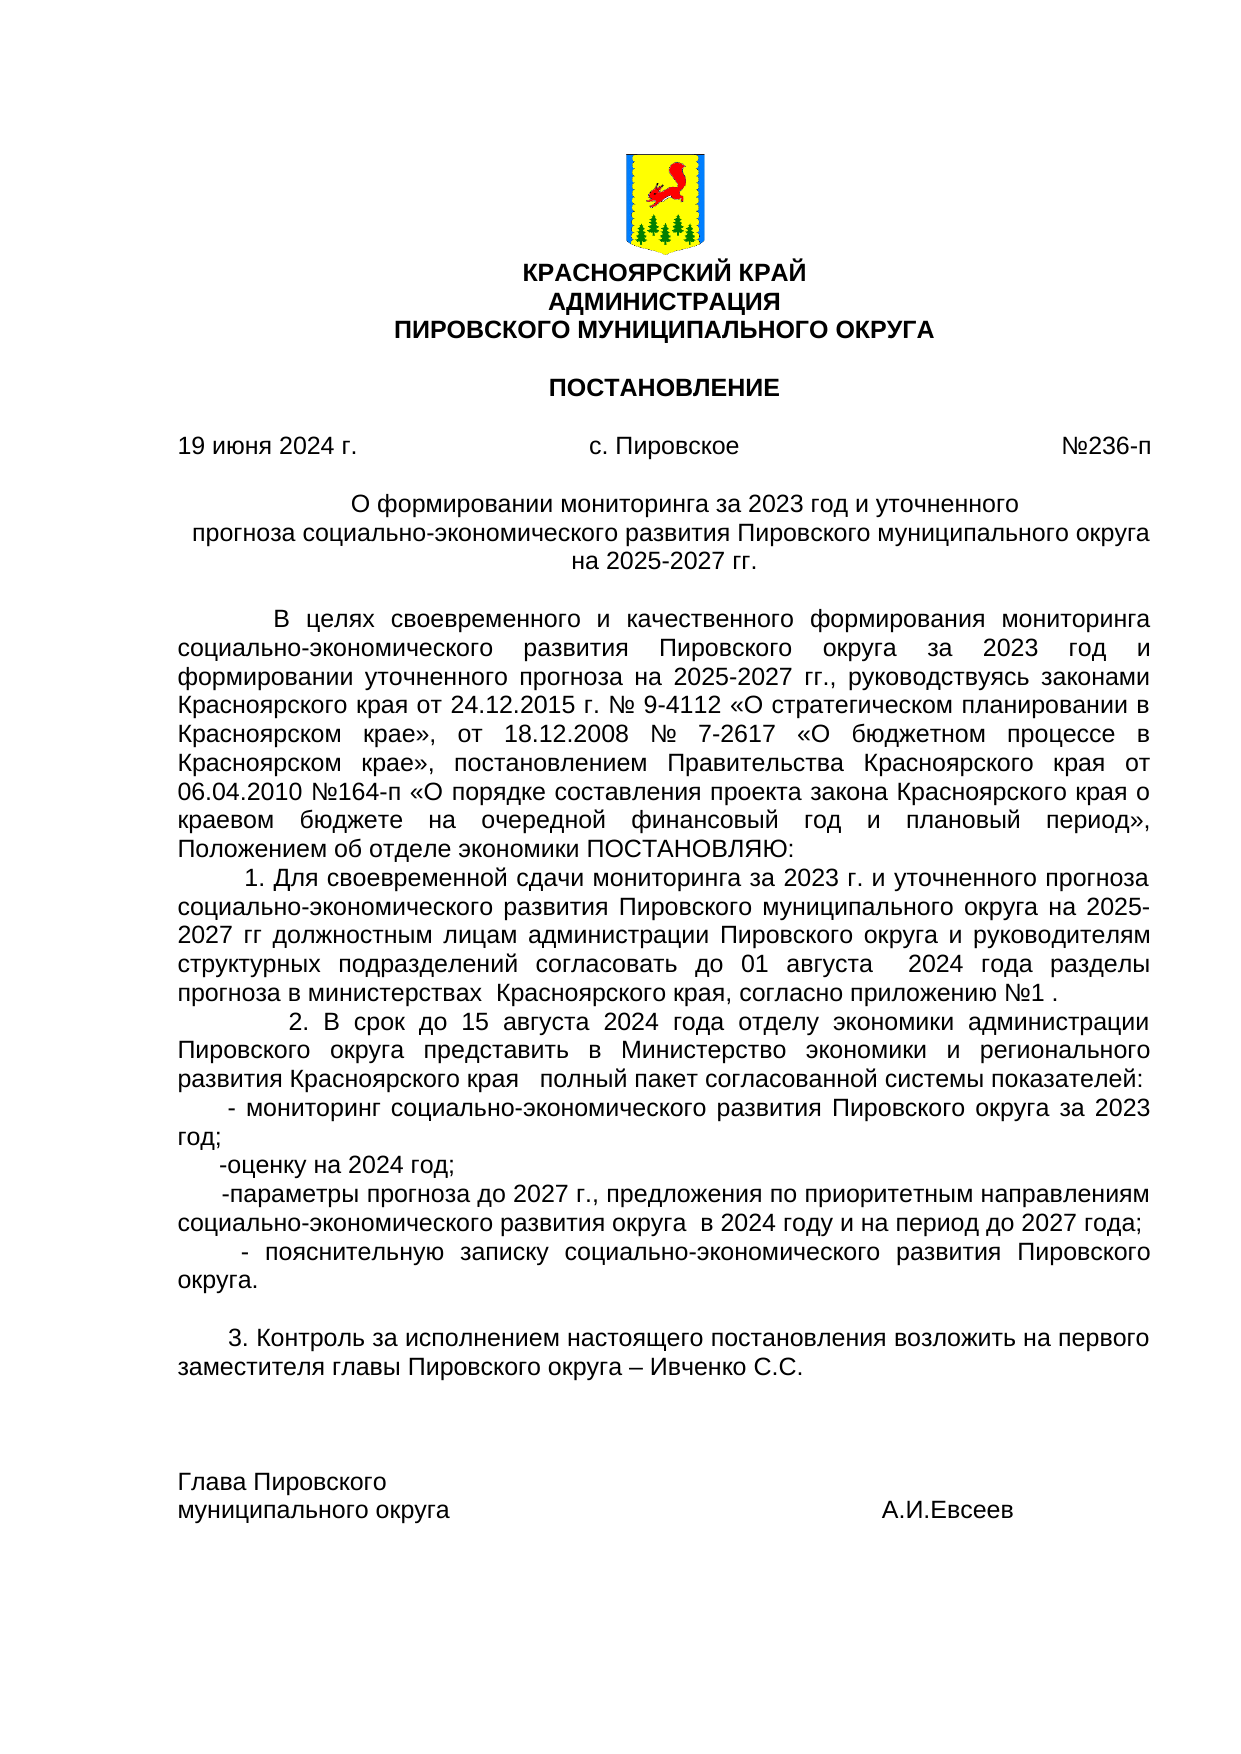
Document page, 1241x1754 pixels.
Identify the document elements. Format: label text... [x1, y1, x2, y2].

text О формировании мониторинга за 2023 год и уточненного [177, 489, 1152, 517]
text ПОСТАНОВЛЕНИЕ [177, 373, 1152, 402]
picture [621, 146, 708, 258]
text Глава Пировского [177, 1466, 1152, 1495]
text -оценку на 2024 год; [177, 1150, 1152, 1179]
table_header №236-п [831, 431, 1163, 460]
text 3. Контроль за исполнением настоящего постановления возложить на первого заместителя главы Пировского округа – Ивченко С.С. [177, 1323, 1152, 1380]
text -параметры прогноза до 2027 г., предложения по приоритетным направлениям социально-экономического развития округа в 2024 году и на период до 2027 года; [177, 1179, 1152, 1236]
text 1. Для своевременной сдачи мониторинга за 2023 г. и уточненного прогноза социально-экономического развития Пировского муниципального округа на 2025-2027 гг должностным лицам администрации Пировского округа и руководителям структурных подразделений согласовать до 01 августа 2024 года разделы прогноза в министерствах Красноярского края, согласно приложению №1 . [177, 863, 1152, 1006]
text В целях своевременного и качественного формирования мониторинга социально-экономического развития Пировского округа за 2023 год и формировании уточненного прогноза на 2025-2027 гг., руководствуясь законами Красноярского края от 24.12.2015 г. № 9-4112 «О стратегическом планировании в Красноярском крае», от 18.12.2008 № 7-2617 «О бюджетном процессе в Красноярском крае», постановлением Правительства Красноярского края от 06.04.2010 №164-п «О порядке составления проекта закона Красноярского края о краевом бюджете на очередной финансовый год и плановый период», Положением об отделе экономики ПОСТАНОВЛЯЮ: [177, 604, 1152, 863]
text ПИРОВСКОГО МУНИЦИПАЛЬНОГО ОКРУГА [177, 316, 1152, 344]
text КРАСНОЯРСКИЙ КРАЙ [177, 258, 1152, 287]
text - пояснительную записку социально-экономического развития Пировского округа. [177, 1236, 1152, 1294]
text - мониторинг социально-экономического развития Пировского округа за 2023 год; [177, 1093, 1152, 1150]
text прогноза социально-экономического развития Пировского муниципального округа на 2025-2027 гг. [177, 517, 1152, 575]
text АДМИНИСТРАЦИЯ [177, 287, 1152, 315]
table_header с. Пировское [498, 431, 831, 460]
text 2. В срок до 15 августа 2024 года отделу экономики администрации Пировского округа представить в Министерство экономики и регионального развития Красноярского края полный пакет согласованной системы показателей: [177, 1006, 1152, 1093]
table_header 19 июня 2024 г. [166, 431, 498, 460]
text муниципального округа А.И.Евсеев [177, 1495, 1152, 1524]
